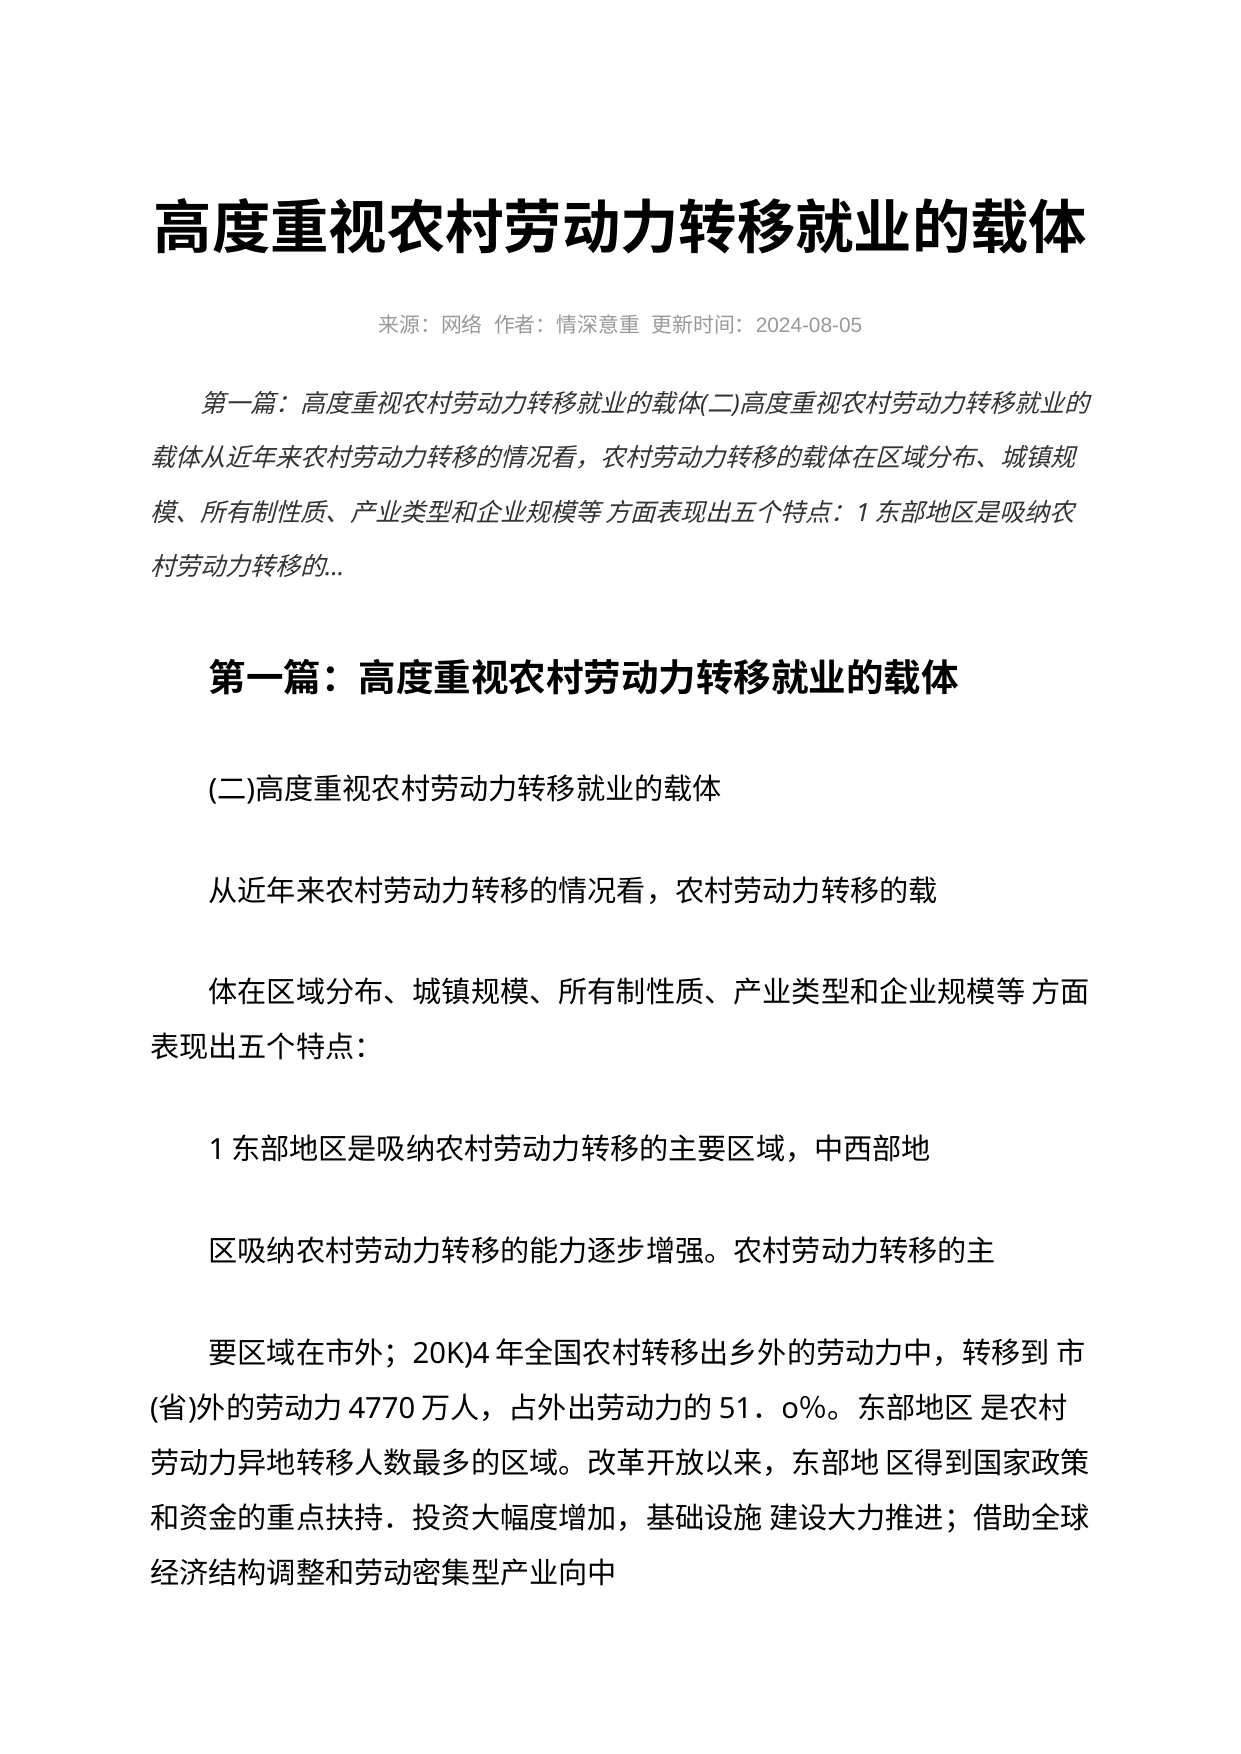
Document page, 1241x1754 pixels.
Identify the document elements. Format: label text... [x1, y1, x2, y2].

text 第一篇：高度重视农村劳动力转移就业的载体(二)高度重视农村劳动力转移就业的载体从近年来农村劳动力转移的情况看，农村劳动力转移的载体在区域分布、城镇规模、所有制性质、产业类型和企业规模等 方面表现出五个特点：1东部地区是吸纳农村劳动力转移的... [150, 383, 1090, 583]
text 要区域在市外；20K)4年全国农村转移出乡外的劳动力中，转移到 市(省)外的劳动力4770万人，占外出劳动力的51．o％。东部地区 是农村劳动力异地转移人数最多的区域。改革开放以来，东部地 区得到国家政策和资金的重点扶持．投资大幅度增加，基础设施 建设大力推进；借助全球经济结构调整和劳动密集型产业向中 [150, 1329, 1090, 1591]
subtitle 高度重视农村劳动力转移就业的载体 [150, 181, 1090, 266]
text 体在区域分布、城镇规模、所有制性质、产业类型和企业规模等 方面表现出五个特点： [150, 969, 1090, 1066]
text 第一篇：高度重视农村劳动力转移就业的载体 [150, 648, 1090, 702]
text 1东部地区是吸纳农村劳动力转移的主要区域，中西部地 [150, 1126, 1090, 1168]
text (二)高度重视农村劳动力转移就业的载体 [150, 765, 1090, 808]
text 从近年来农村劳动力转移的情况看，农村劳动力转移的载 [150, 867, 1090, 909]
text 区吸纳农村劳动力转移的能力逐步增强。农村劳动力转移的主 [150, 1228, 1090, 1270]
text 来源：网络 作者：情深意重 更新时间：2024-08-05 [150, 313, 1090, 337]
